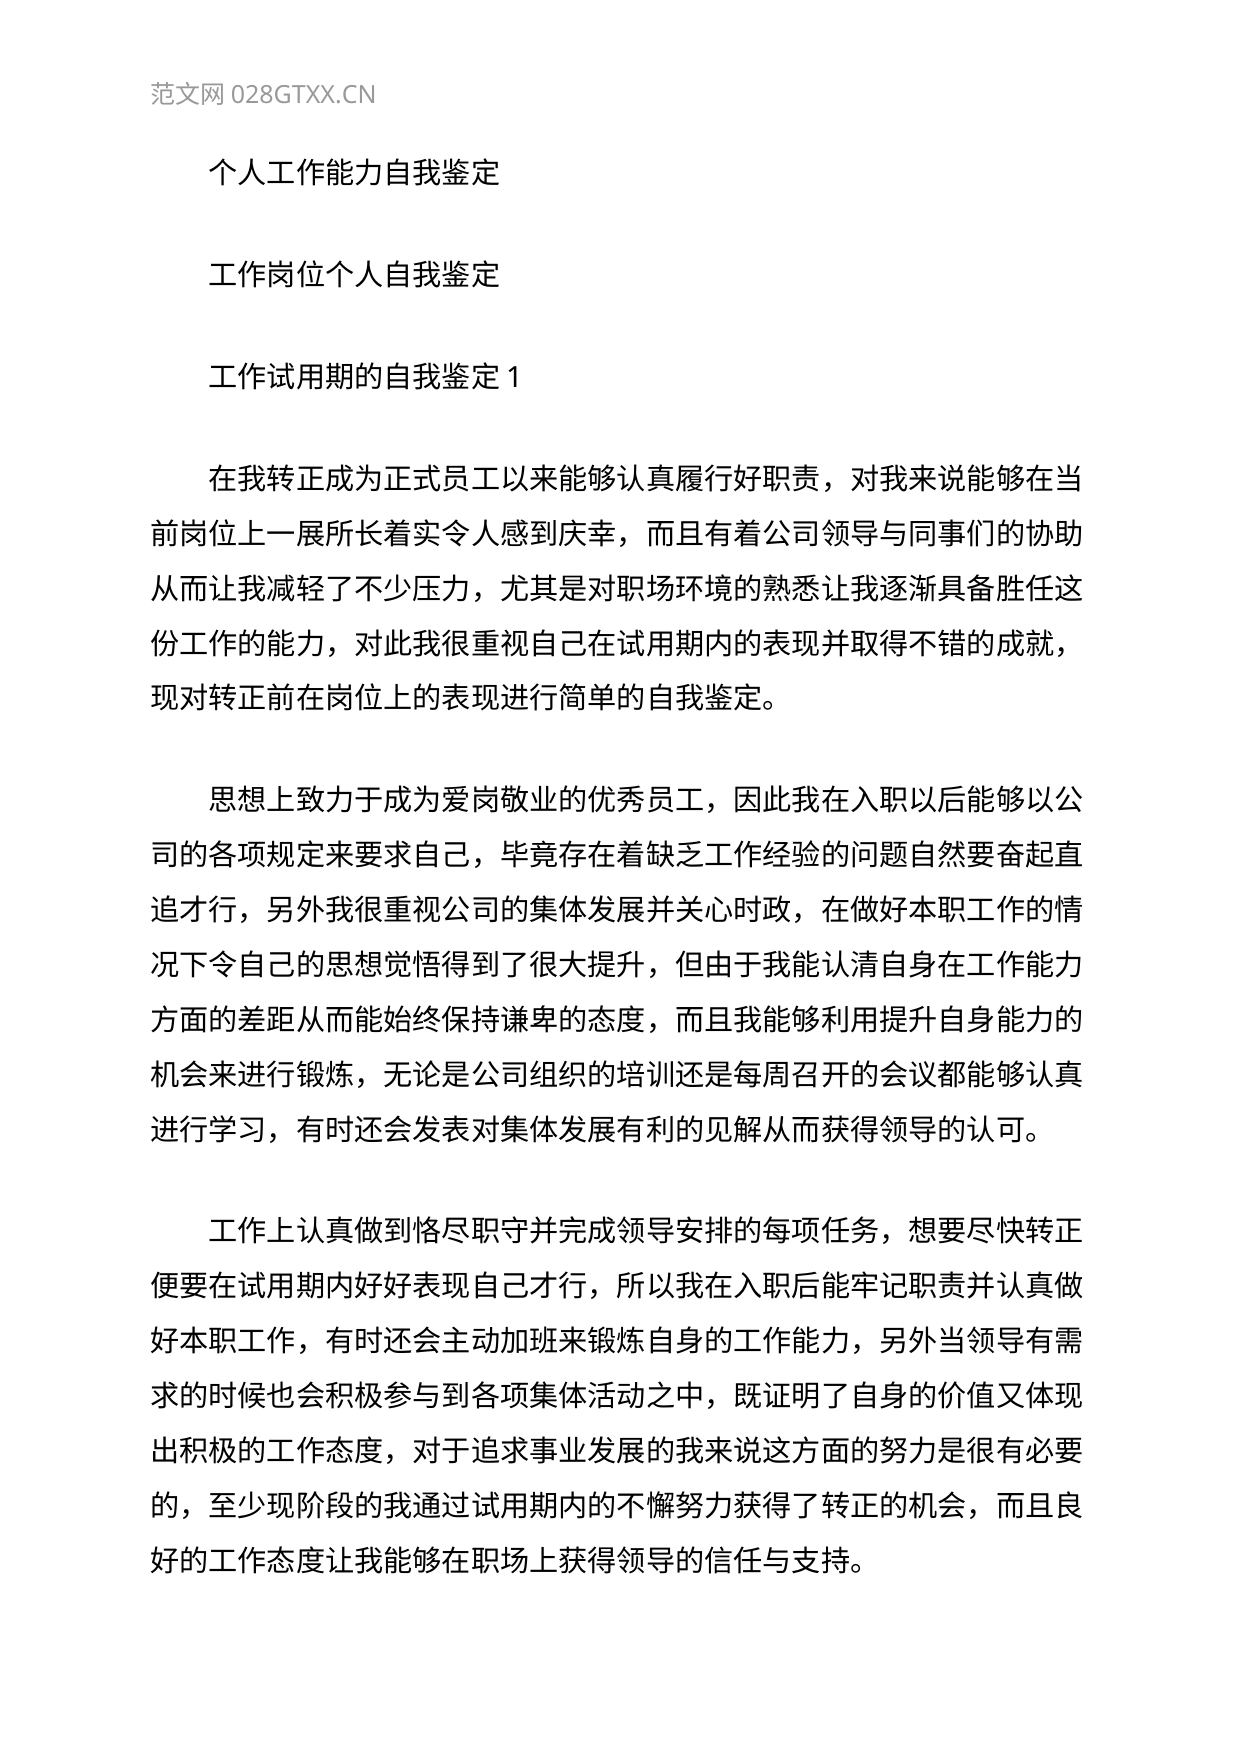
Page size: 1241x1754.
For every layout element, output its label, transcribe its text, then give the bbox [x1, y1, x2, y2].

text 工作上认真做到恪尽职守并完成领导安排的每项任务，想要尽快转正便要在试用期内好好表现自己才行，所以我在入职后能牢记职责并认真做好本职工作，有时还会主动加班来锻炼自身的工作能力，另外当领导有需求的时候也会积极参与到各项集体活动之中，既证明了自身的价值又体现出积极的工作态度，对于追求事业发展的我来说这方面的努力是很有必要的，至少现阶段的我通过试用期内的不懈努力获得了转正的机会，而且良好的工作态度让我能够在职场上获得领导的信任与支持。 [150, 1208, 1090, 1580]
text 思想上致力于成为爱岗敬业的优秀员工，因此我在入职以后能够以公司的各项规定来要求自己，毕竟存在着缺乏工作经验的问题自然要奋起直追才行，另外我很重视公司的集体发展并关心时政，在做好本职工作的情况下令自己的思想觉悟得到了很大提升，但由于我能认清自身在工作能力方面的差距从而能始终保持谦卑的态度，而且我能够利用提升自身能力的机会来进行锻炼，无论是公司组织的培训还是每周召开的会议都能够认真进行学习，有时还会发表对集体发展有利的见解从而获得领导的认可。 [150, 777, 1090, 1148]
text 个人工作能力自我鉴定 [150, 150, 1090, 192]
text 工作试用期的自我鉴定1 [150, 353, 1090, 396]
text 工作岗位个人自我鉴定 [150, 252, 1090, 294]
text 在我转正成为正式员工以来能够认真履行好职责，对我来说能够在当前岗位上一展所长着实令人感到庆幸，而且有着公司领导与同事们的协助从而让我减轻了不少压力，尤其是对职场环境的熟悉让我逐渐具备胜任这份工作的能力，对此我很重视自己在试用期内的表现并取得不错的成就，现对转正前在岗位上的表现进行简单的自我鉴定。 [150, 456, 1090, 717]
